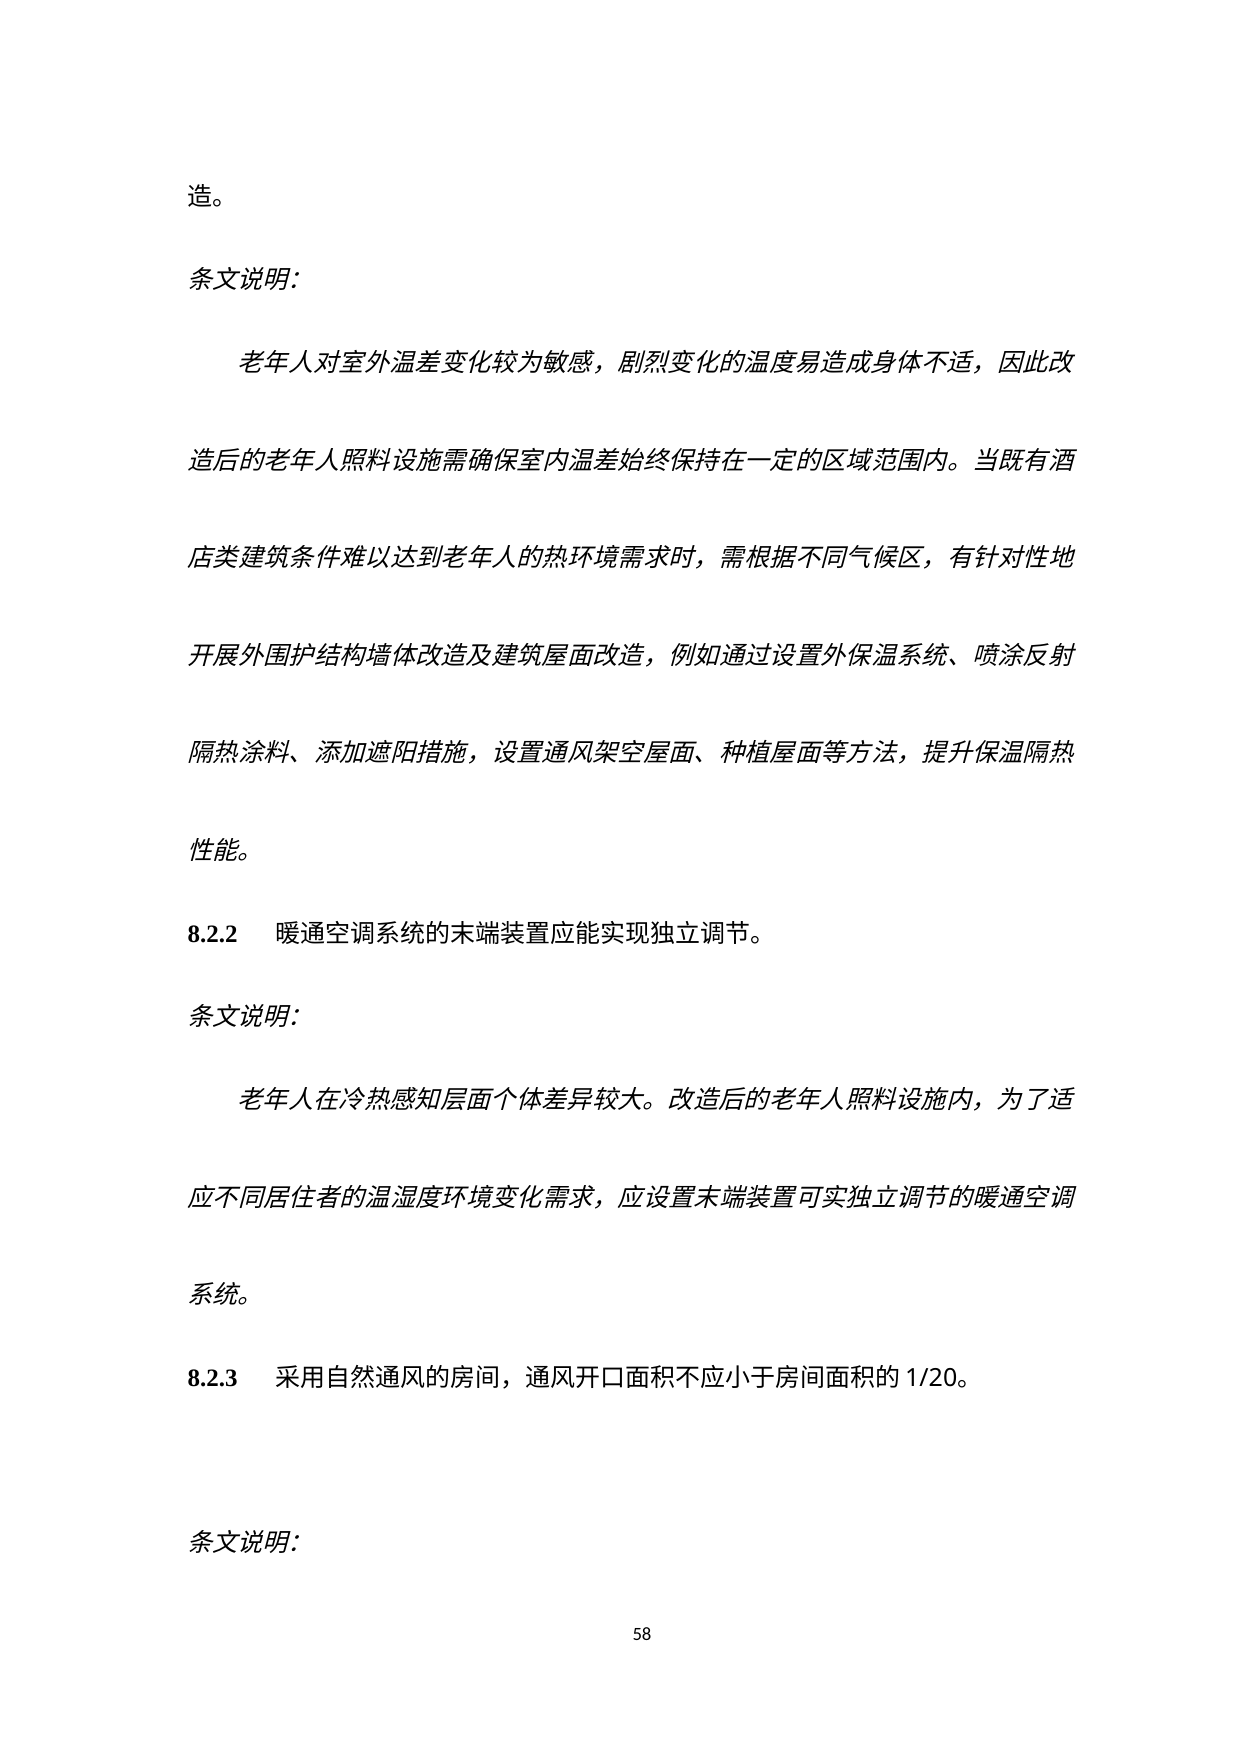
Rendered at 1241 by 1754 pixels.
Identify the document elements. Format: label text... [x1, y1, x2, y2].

list 暖通空调系统的末端装置应能实现独立调节。 [187, 899, 1078, 964]
text 老年人对室外温差变化较为敏感，剧烈变化的温度易造成身体不适，因此改造后的老年人照料设施需确保室内温差始终保持在一定的区域范围内。当既有酒店类建筑条件难以达到老年人的热环境需求时，需根据不同气候区，有针对性地开展外围护结构墙体改造及建筑屋面改造，例如通过设置外保温系统、喷涂反射隔热涂料、添加遮阳措施，设置通风架空屋面、种植屋面等方法，提升保温隔热性能。 [187, 328, 1078, 881]
text 条文说明： [187, 982, 1078, 1047]
list 采用自然通风的房间，通风开口面积不应小于房间面积的1/20。 [187, 1343, 1078, 1408]
text 条文说明： [187, 1508, 1078, 1573]
text 老年人在冷热感知层面个体差异较大。改造后的老年人照料设施内，为了适应不同居住者的温湿度环境变化需求，应设置末端装置可实独立调节的暖通空调系统。 [187, 1065, 1078, 1325]
text 条文说明： [187, 245, 1078, 310]
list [187, 162, 1078, 227]
